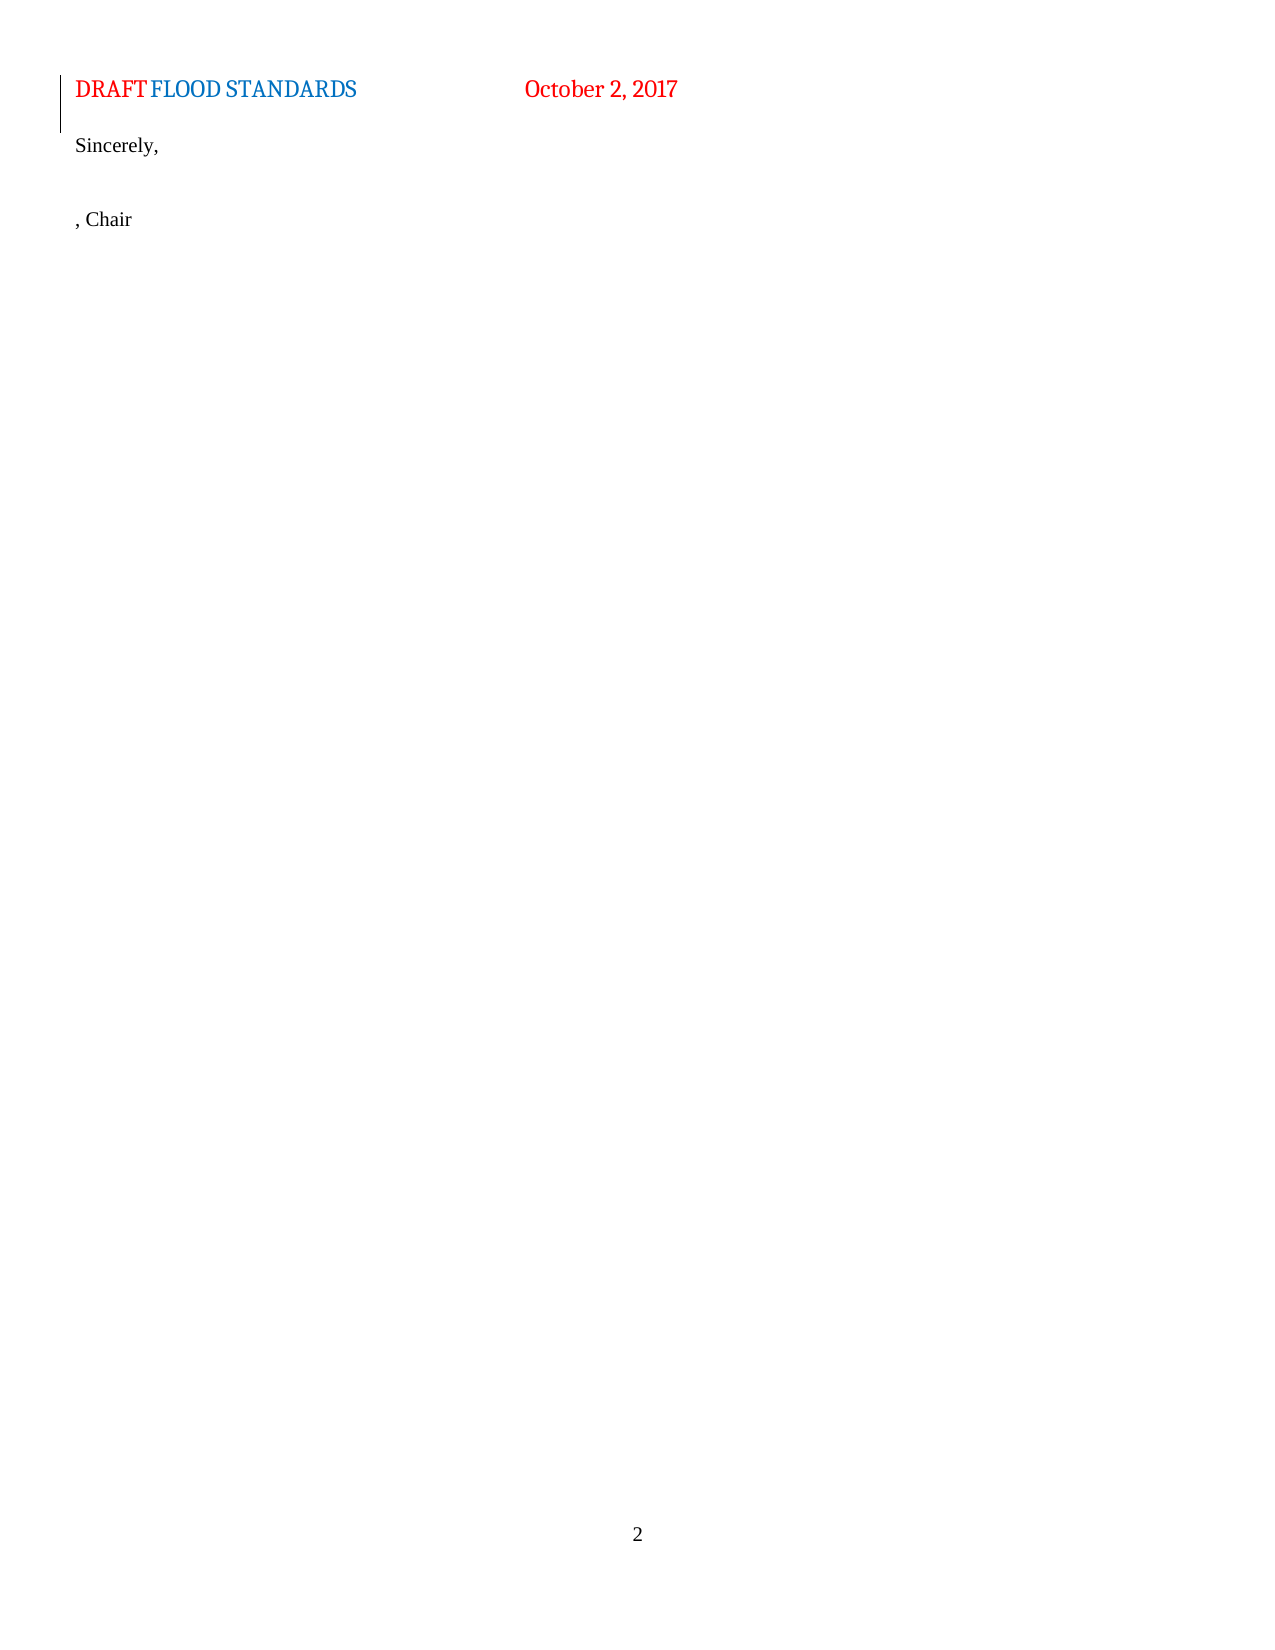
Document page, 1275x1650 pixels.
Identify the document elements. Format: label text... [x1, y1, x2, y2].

text , Chair [75, 207, 1200, 231]
text Sincerely, [75, 132, 1200, 157]
